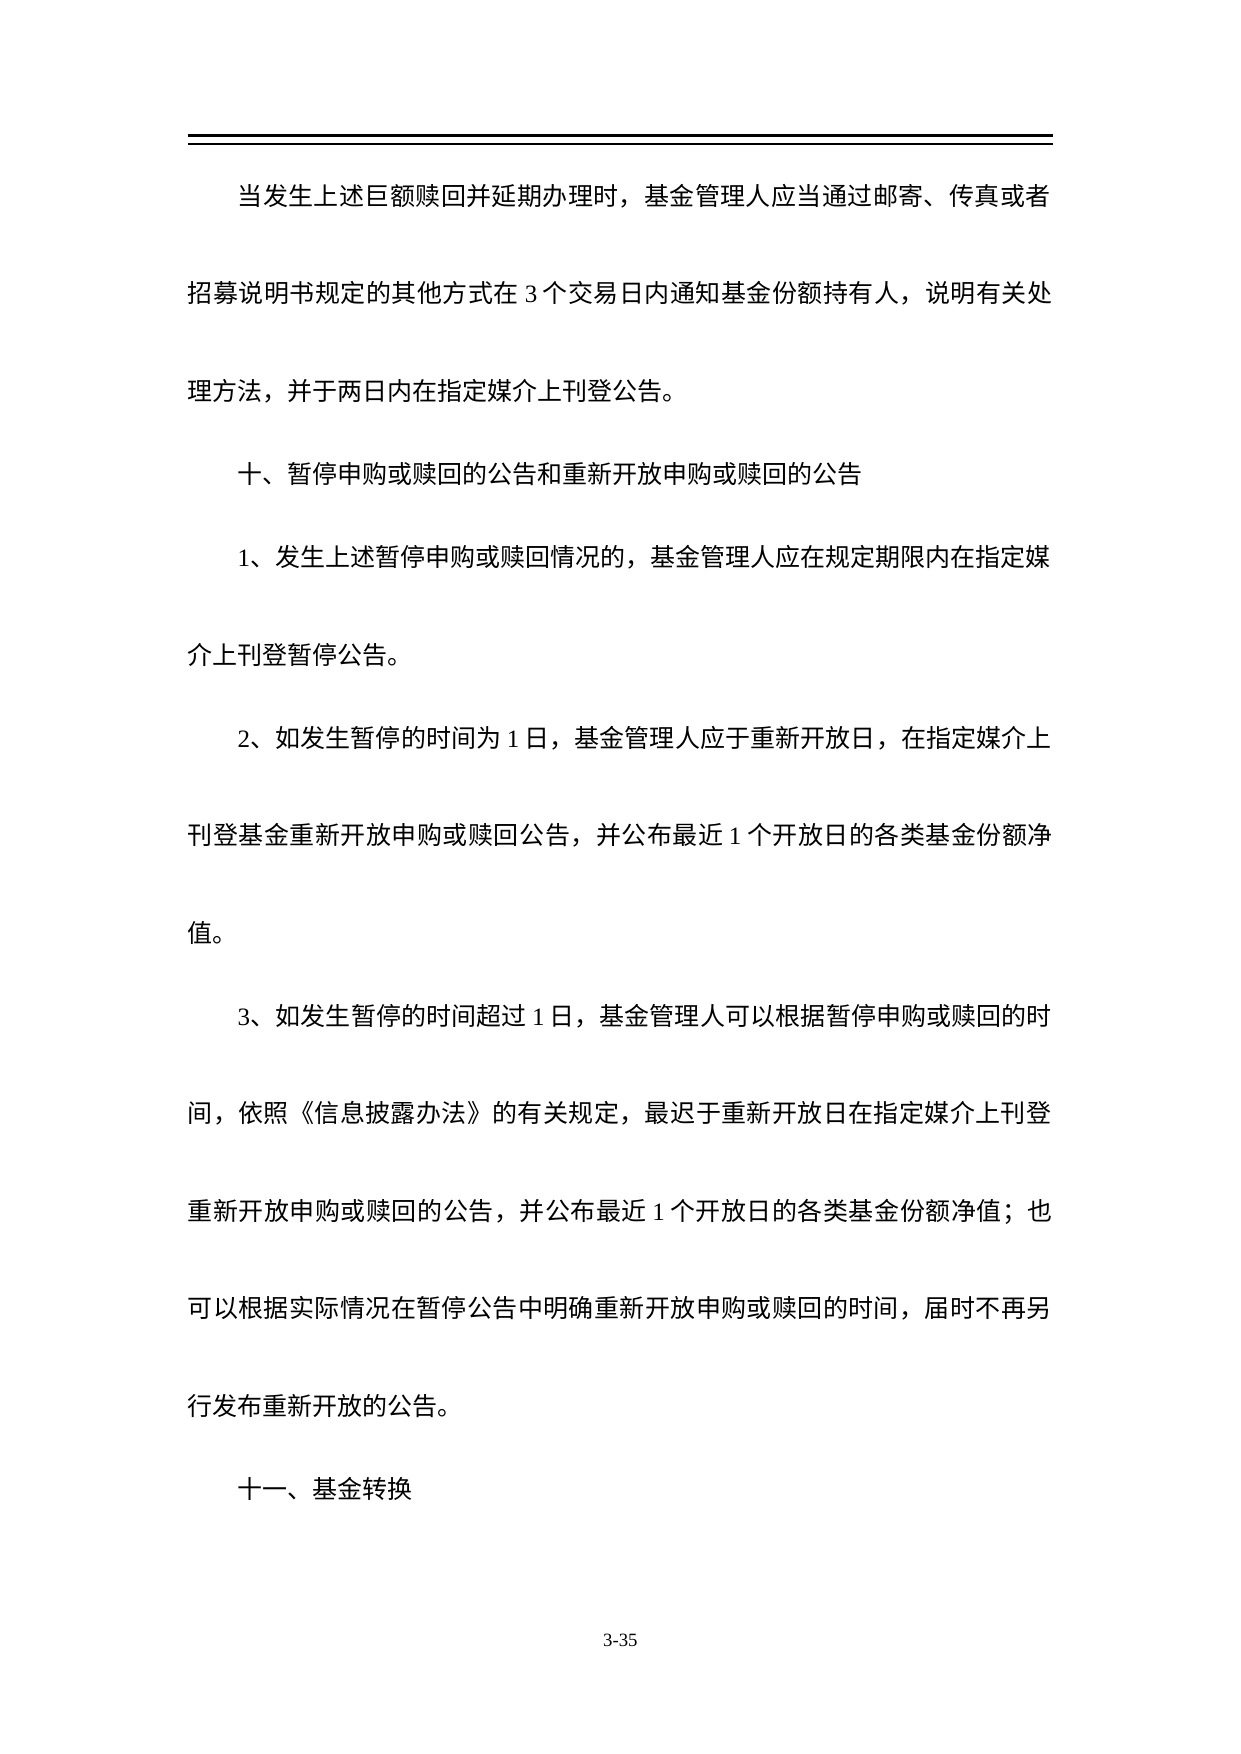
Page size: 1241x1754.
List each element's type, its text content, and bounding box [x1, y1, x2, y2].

text 3、如发生暂停的时间超过1日，基金管理人可以根据暂停申购或赎回的时间，依照《信息披露办法》的有关规定，最迟于重新开放日在指定媒介上刊登重新开放申购或赎回的公告，并公布最近1个开放日的各类基金份额净值；也可以根据实际情况在暂停公告中明确重新开放申购或赎回的时间，届时不再另行发布重新开放的公告。 [187, 982, 1053, 1437]
text 十、暂停申购或赎回的公告和重新开放申购或赎回的公告 [187, 440, 1053, 505]
text 1、发生上述暂停申购或赎回情况的，基金管理人应在规定期限内在指定媒介上刊登暂停公告。 [187, 523, 1053, 686]
text 十一、基金转换 [187, 1455, 1053, 1520]
text 当发生上述巨额赎回并延期办理时，基金管理人应当通过邮寄、传真或者招募说明书规定的其他方式在3个交易日内通知基金份额持有人，说明有关处理方法，并于两日内在指定媒介上刊登公告。 [187, 162, 1053, 422]
text 2、如发生暂停的时间为1日，基金管理人应于重新开放日，在指定媒介上刊登基金重新开放申购或赎回公告，并公布最近1个开放日的各类基金份额净值。 [187, 704, 1053, 964]
